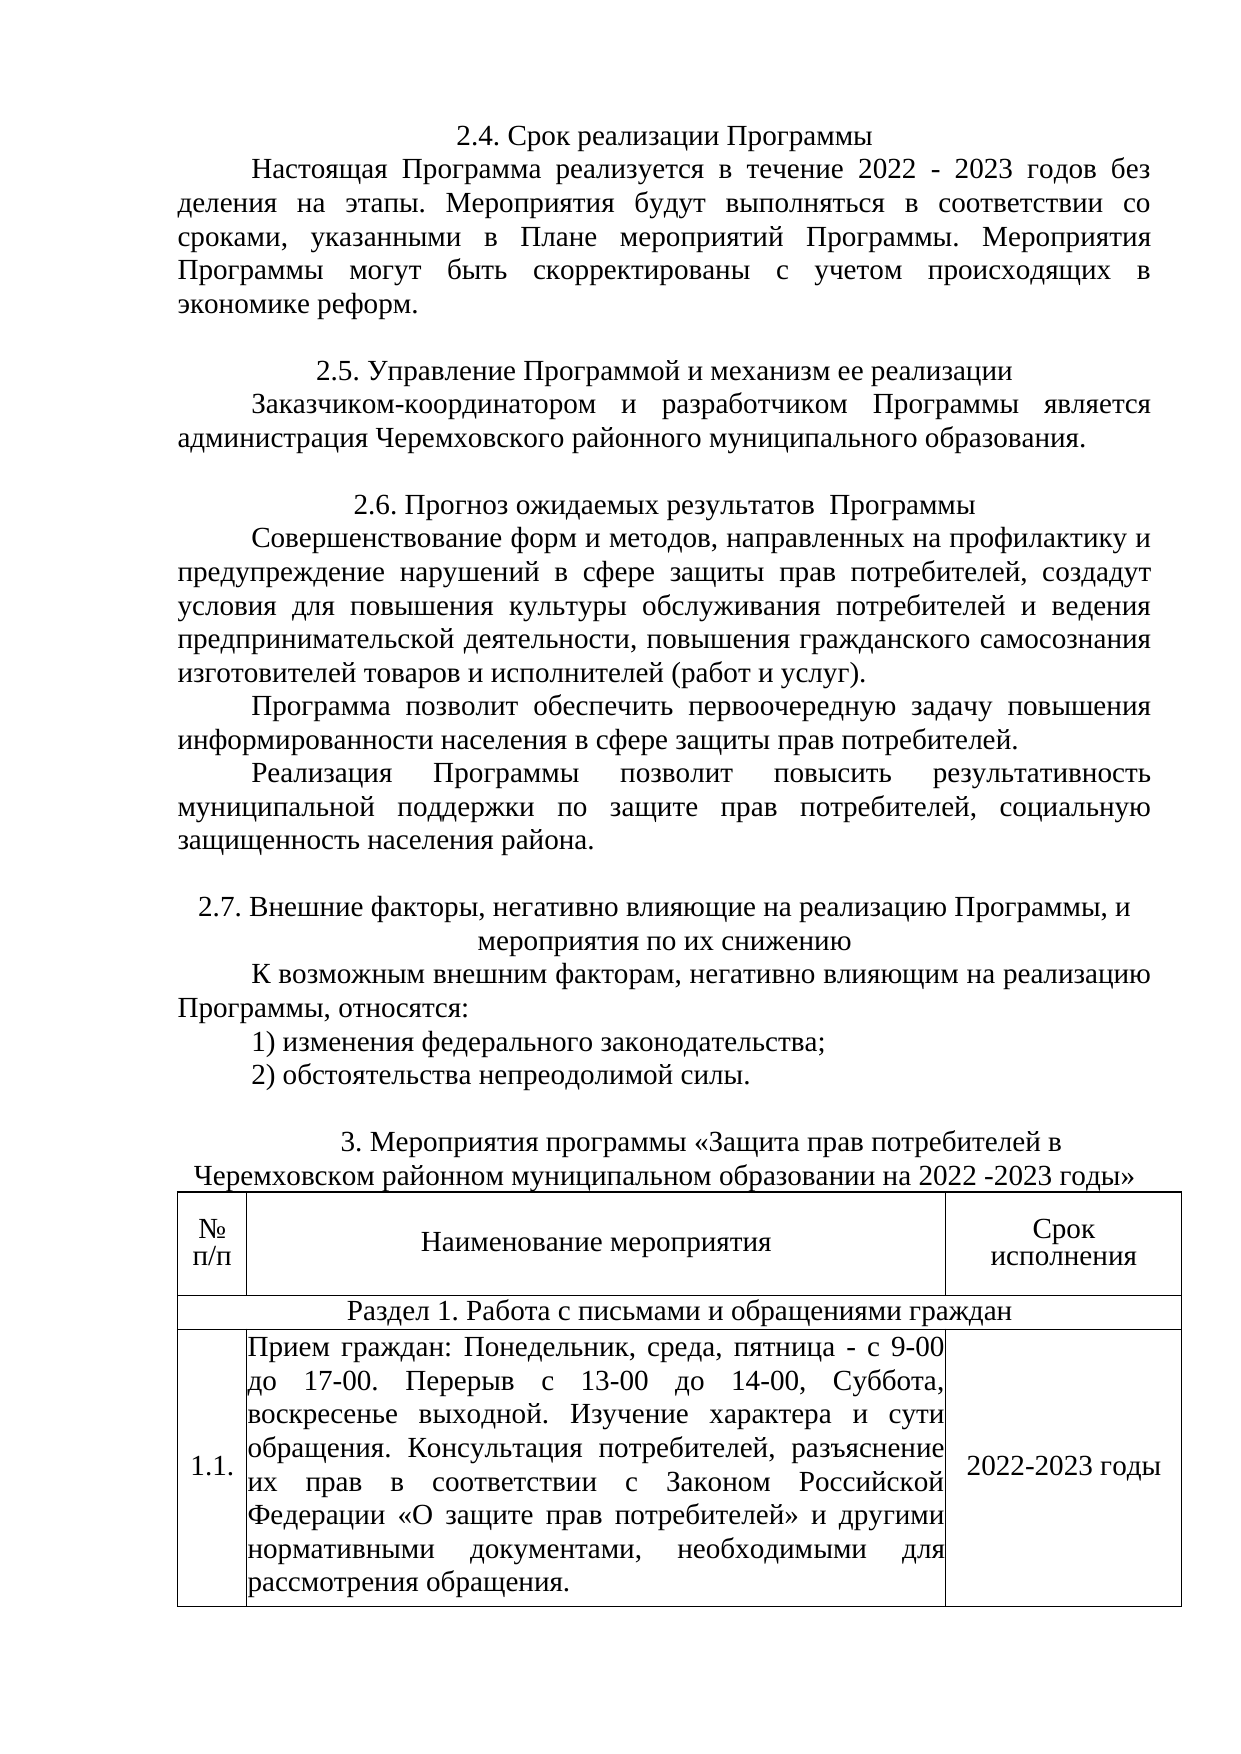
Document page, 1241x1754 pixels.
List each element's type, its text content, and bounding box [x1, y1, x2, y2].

text Совершенствование форм и методов, направленных на профилактику и предупреждение нарушений в сфере защиты прав потребителей, создадут условия для повышения культуры обслуживания потребителей и ведения предпринимательской деятельности, повышения гражданского самосознания изготовителей товаров и исполнителей (работ и услуг). [177, 521, 1152, 688]
text К возможным внешним факторам, негативно влияющим на реализацию Программы, относятся: [177, 957, 1152, 1024]
text 2.7. Внешние факторы, негативно влияющие на реализацию Программы, и мероприятия по их снижению [177, 889, 1152, 957]
table_cell Прием граждан: Понедельник, среда, пятница - с 9-00 до 17-00. Перерыв с 13-00 до 14-00, Суббота, воскресенье выходной. Изучение характера и сути обращения. Консультация потребителей, разъяснение их прав в соответствии с Законом Российской Федерации «О защите прав потребителей» и другими нормативными документами, необходимыми для рассмотрения обращения. [247, 1330, 945, 1606]
text Заказчиком-координатором и разработчиком Программы является администрация Черемховского районного муниципального образования. [177, 386, 1152, 453]
table_header № п/п [178, 1193, 246, 1294]
text Настоящая Программа реализуется в течение 2022 - 2023 годов без деления на этапы. Мероприятия будут выполняться в соответствии со сроками, указанными в Плане мероприятий Программы. Мероприятия Программы могут быть скорректированы с учетом происходящих в экономике реформ. [177, 152, 1152, 319]
text Реализация Программы позволит повысить результативность муниципальной поддержки по защите прав потребителей, социальную защищенность населения района. [177, 755, 1152, 856]
text 2) обстоятельства непреодолимой силы. [177, 1057, 1152, 1091]
text 2.6. Прогноз ожидаемых результатов Программы [177, 487, 1152, 521]
table_cell 1.1. [178, 1330, 246, 1606]
table_header Срок исполнения [946, 1193, 1181, 1294]
text Программа позволит обеспечить первоочередную задачу повышения информированности населения в сфере защиты прав потребителей. [177, 688, 1152, 755]
text 1) изменения федерального законодательства; [177, 1024, 1152, 1057]
text 2.4. Срок реализации Программы [177, 118, 1152, 152]
text 3. Мероприятия программы «Защита прав потребителей в Черемховском районном муниципальном образовании на 2022 -2023 годы» [177, 1124, 1152, 1191]
text 2.5. Управление Программой и механизм ее реализации [177, 353, 1152, 386]
table_cell 2022-2023 годы [946, 1330, 1181, 1606]
table_cell Раздел 1. Работа с письмами и обращениями граждан [178, 1296, 1181, 1328]
table_header Наименование мероприятия [247, 1193, 945, 1294]
